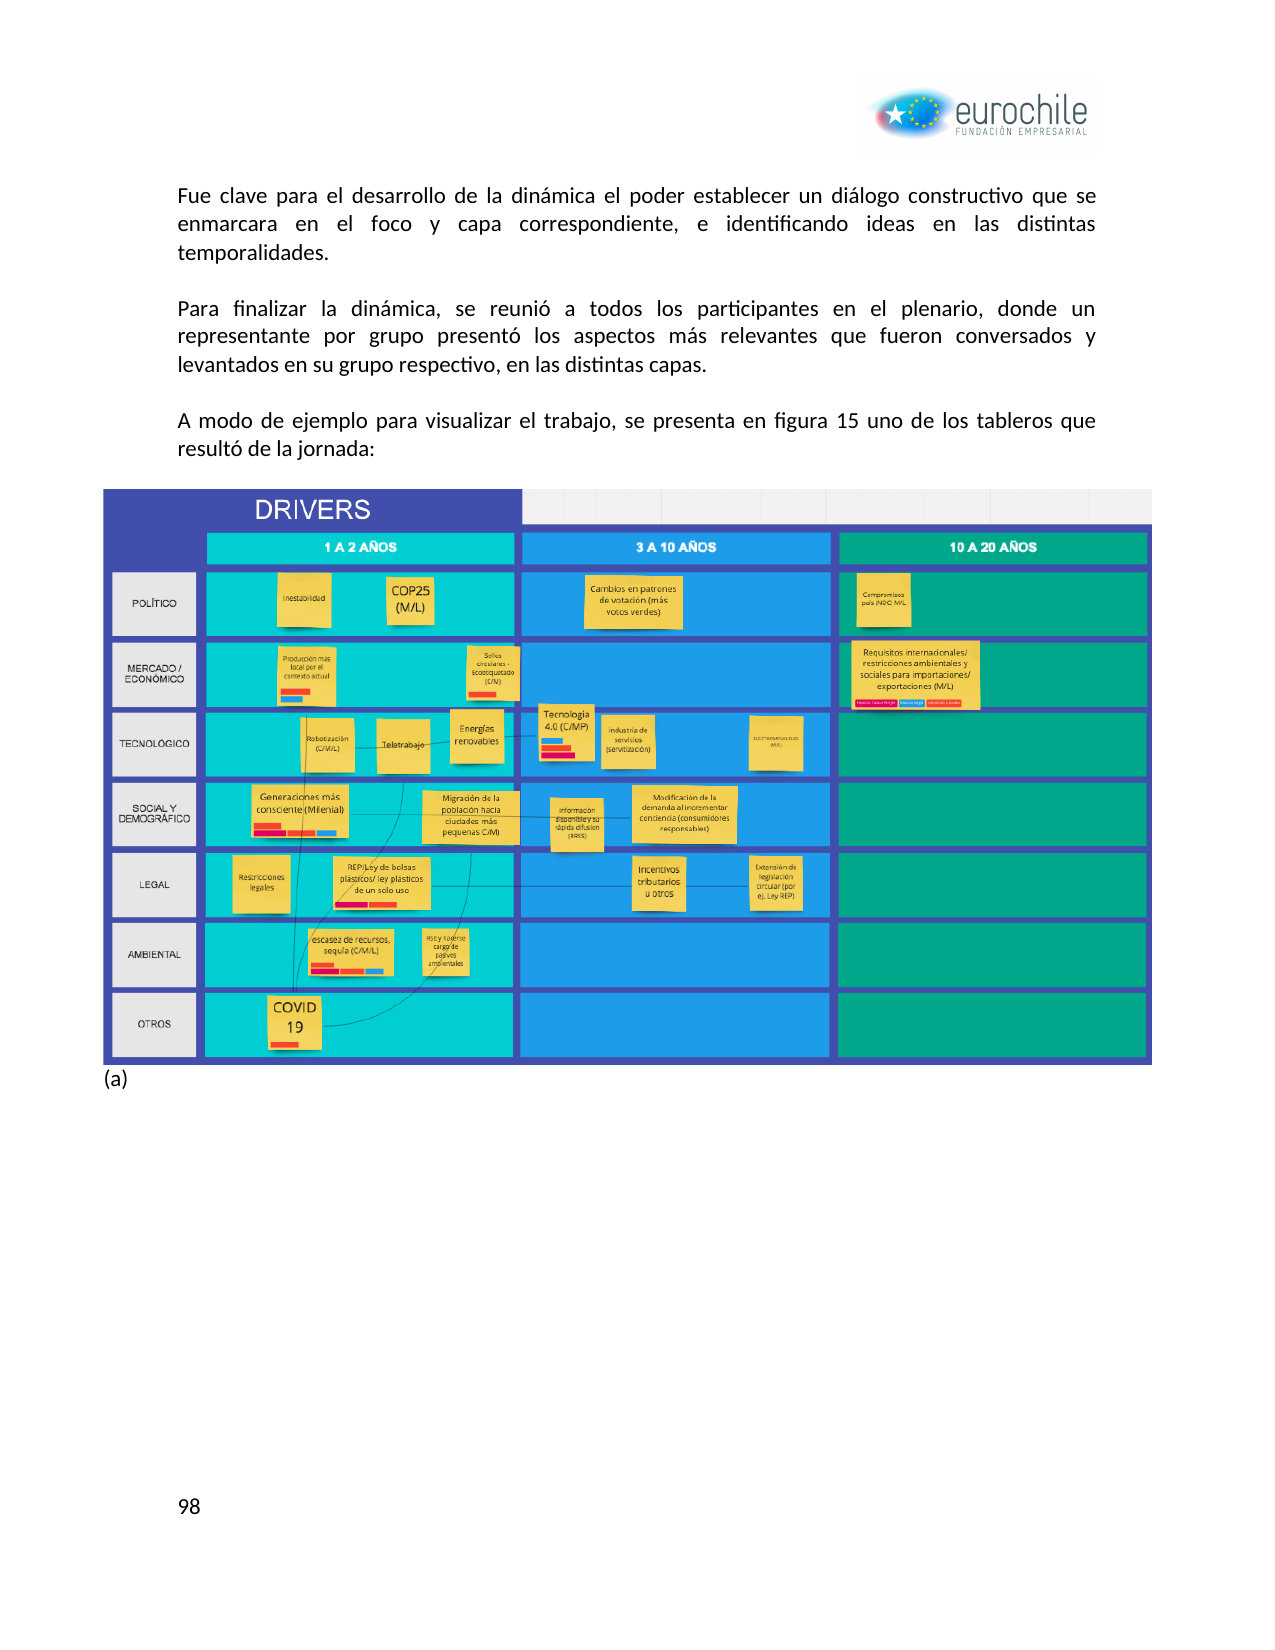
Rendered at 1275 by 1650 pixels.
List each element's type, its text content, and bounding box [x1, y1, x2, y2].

picture [855, 76, 1098, 154]
text Fue clave para el desarrollo de la dinámica el poder establecer un diálogo constructivo que se enmarcara en el foco y capa correspondiente, e identificando ideas en las distintas temporalidades. [177, 182, 1098, 266]
text Para finalizar la dinámica, se reunió a todos los participantes en el plenario, donde un representante por grupo presentó los aspectos más relevantes que fueron conversados y levantados en su grupo respectivo, en las distintas capas. [177, 294, 1098, 378]
text (a) [103, 1065, 1098, 1092]
picture [103, 489, 1152, 1065]
text A modo de ejemplo para visualizar el trabajo, se presenta en figura 15 uno de los tableros que resultó de la jornada: [177, 406, 1098, 462]
